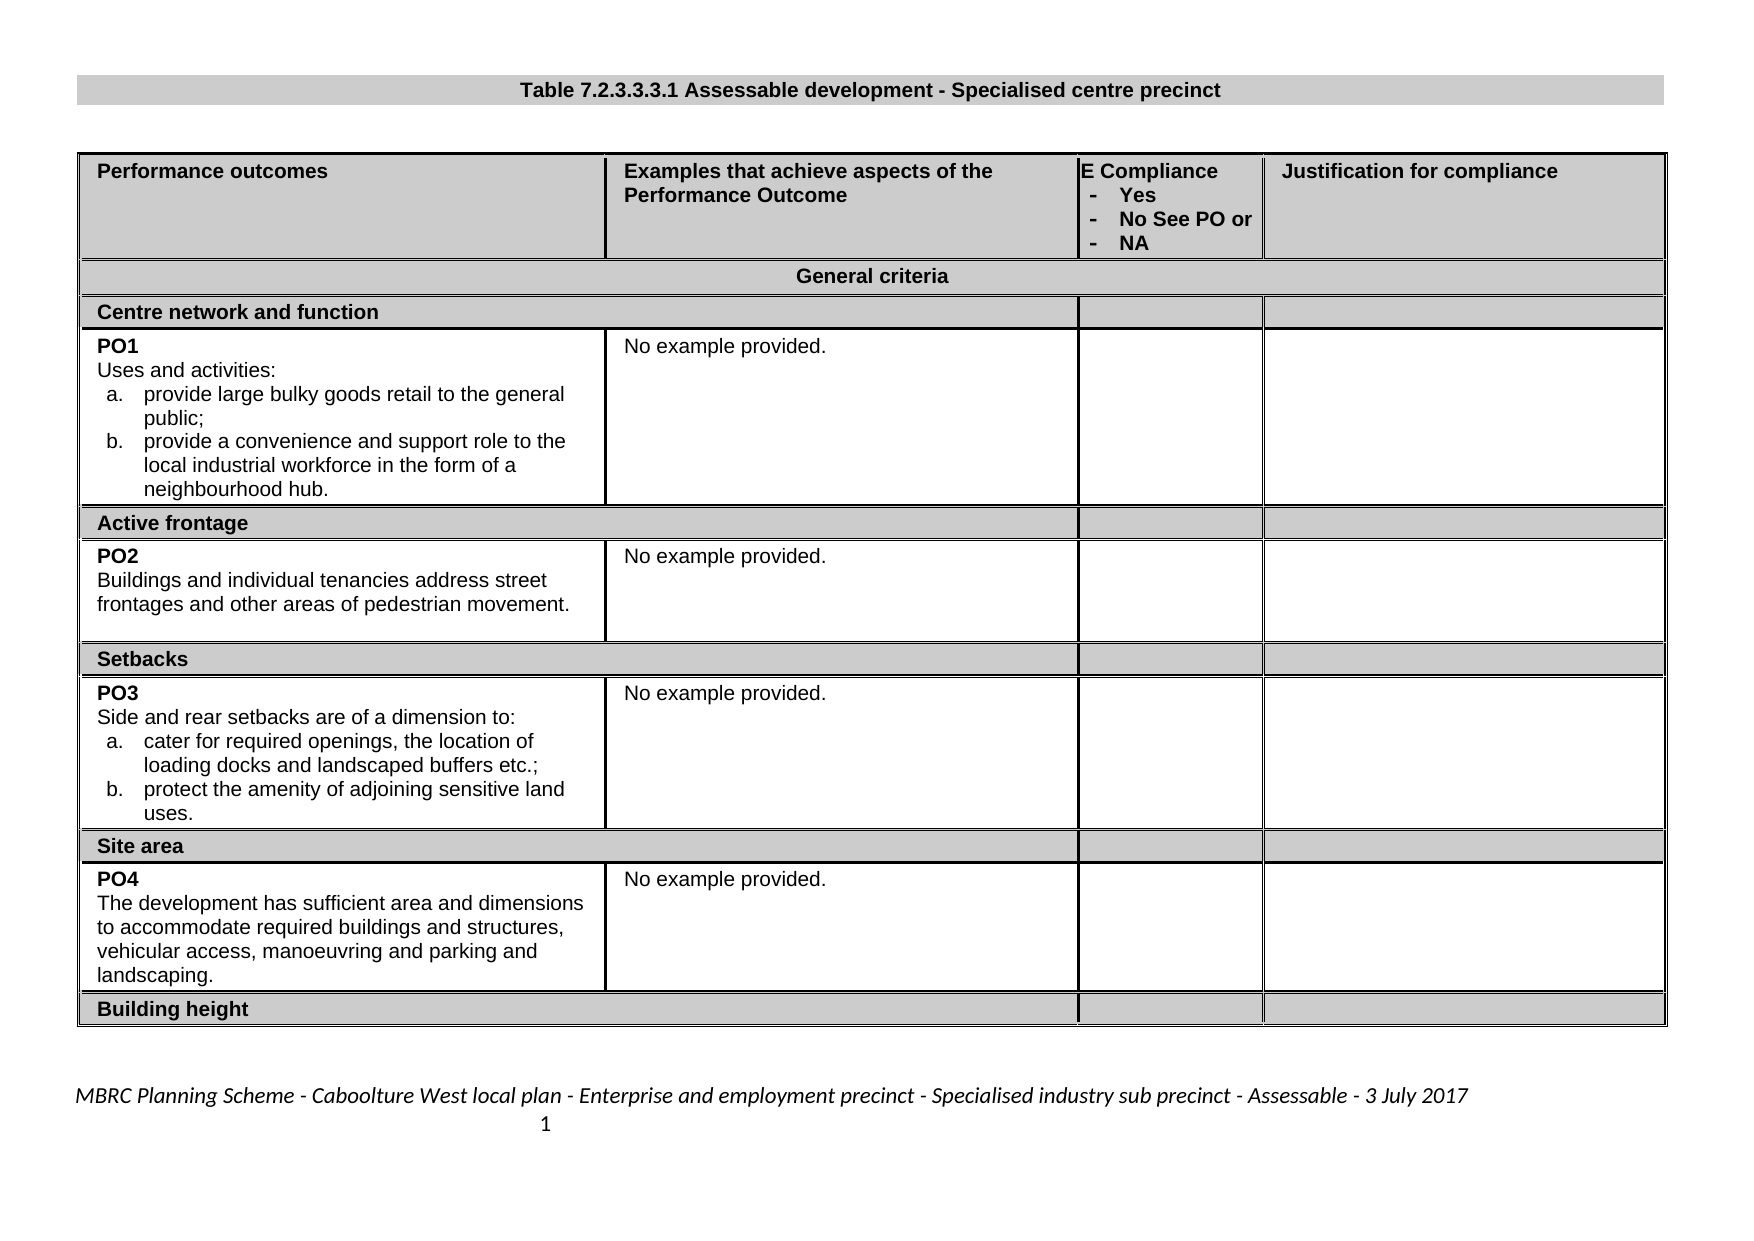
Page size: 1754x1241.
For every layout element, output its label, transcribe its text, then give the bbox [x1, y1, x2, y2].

table_cell PO2 Buildings and individual tenancies address street frontages and other areas of pedestrian movement. [78, 538, 605, 641]
table_cell Centre network and function [78, 294, 1078, 327]
table_cell [1080, 831, 1262, 861]
table_cell No example provided. [607, 330, 1077, 504]
table_cell No example provided. [607, 541, 1077, 641]
table_cell [1264, 294, 1666, 327]
table_header E Compliance Yes No See PO or NA [1078, 155, 1264, 258]
table_cell Site area [80, 828, 1077, 861]
table_cell [1080, 330, 1262, 504]
table_cell [1265, 674, 1665, 827]
table_cell [1080, 864, 1262, 990]
table_header Justification for compliance [1264, 155, 1664, 258]
table_cell [1265, 861, 1664, 990]
table_cell No example provided. [607, 678, 1077, 827]
table_header Examples that achieve aspects of the Performance Outcome [605, 154, 1078, 258]
table_cell Setbacks [78, 641, 1078, 674]
table_cell [1264, 990, 1665, 1024]
table_cell [1264, 641, 1666, 674]
table_cell [1265, 504, 1665, 538]
table_cell [1265, 828, 1665, 861]
table_cell Active frontage [80, 504, 1077, 538]
table_header Table 7.2.3.3.3.1 Assessable development - Specialised centre precinct [77, 75, 1664, 105]
table_cell General criteria [78, 258, 1666, 294]
table_cell [1080, 508, 1262, 538]
table_cell PO3 Side and rear setbacks are of a dimension to: cater for required openings, the location of loading docks and landscaped buffers etc.; protect the amenity of adjoining sensitive land uses. [80, 674, 604, 827]
table_cell [1080, 678, 1262, 827]
table_cell [1264, 538, 1666, 641]
table_cell [1265, 327, 1664, 504]
table_cell [1080, 297, 1262, 327]
table_cell [1080, 541, 1262, 641]
table_cell [1080, 644, 1262, 674]
table_cell [1078, 994, 1264, 1024]
table_header Performance outcomes [80, 154, 605, 258]
table_cell PO4 The development has sufficient area and dimensions to accommodate required buildings and structures, vehicular access, manoeuvring and parking and landscaping. [80, 861, 604, 990]
table_cell No example provided. [607, 864, 1077, 990]
table_cell Building height [80, 990, 1078, 1024]
table_cell PO1 Uses and activities: provide large bulky goods retail to the general public; provide a convenience and support role to the local industrial workforce in the form of a neighbourhood hub. [80, 327, 604, 504]
